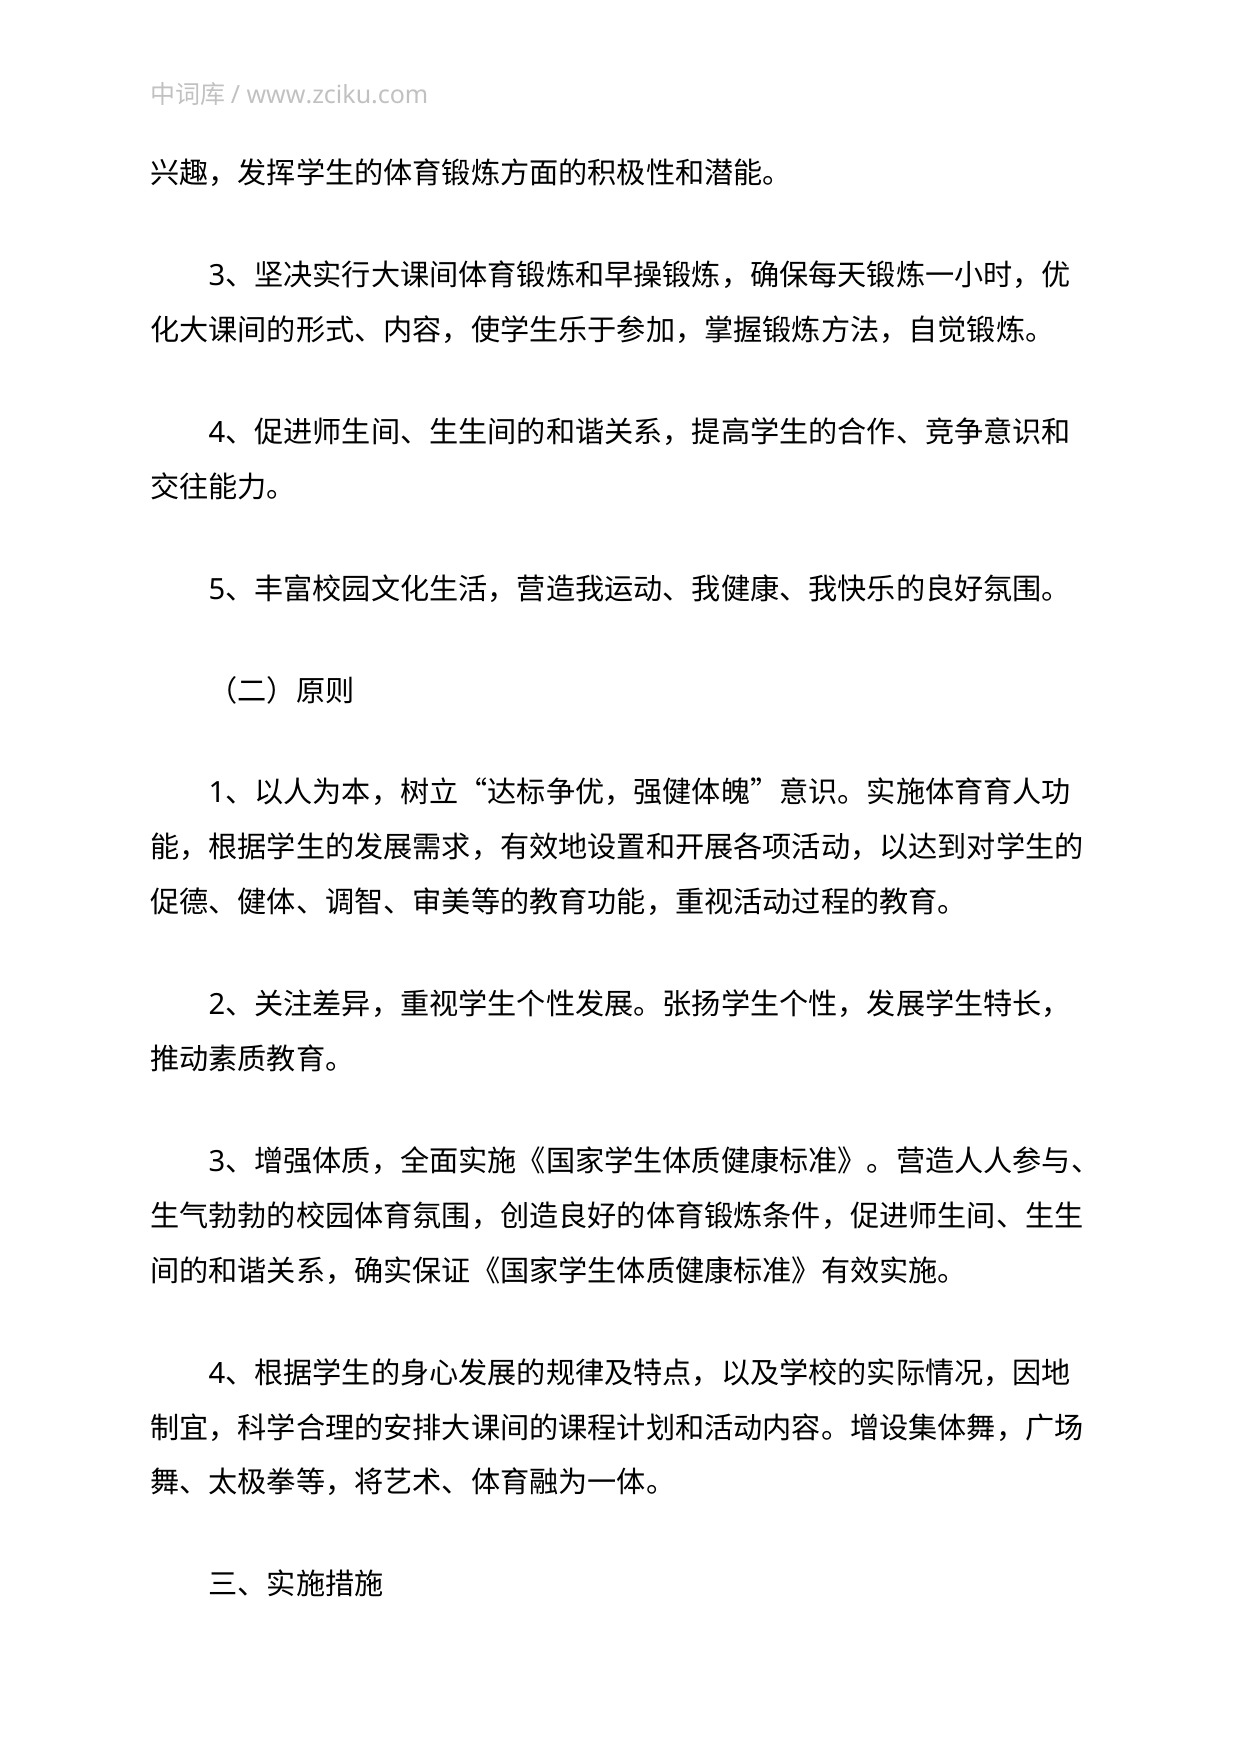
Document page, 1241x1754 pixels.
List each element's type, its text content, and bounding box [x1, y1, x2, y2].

text 三、实施措施 [150, 1561, 1090, 1603]
text （二）原则 [150, 667, 1090, 709]
text 2、关注差异，重视学生个性发展。张扬学生个性，发展学生特长，推动素质教育。 [150, 981, 1090, 1078]
text 5、丰富校园文化生活，营造我运动、我健康、我快乐的良好氛围。 [150, 565, 1090, 608]
text 4、促进师生间、生生间的和谐关系，提高学生的合作、竞争意识和交往能力。 [150, 408, 1090, 506]
text 3、增强体质，全面实施《国家学生体质健康标准》。营造人人参与、生气勃勃的校园体育氛围，创造良好的体育锻炼条件，促进师生间、生生间的和谐关系，确实保证《国家学生体质健康标准》有效实施。 [150, 1137, 1090, 1290]
text 3、坚决实行大课间体育锻炼和早操锻炼，确保每天锻炼一小时，优化大课间的形式、内容，使学生乐于参加，掌握锻炼方法，自觉锻炼。 [150, 252, 1090, 349]
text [150, 150, 1090, 192]
text 4、根据学生的身心发展的规律及特点，以及学校的实际情况，因地制宜，科学合理的安排大课间的课程计划和活动内容。增设集体舞，广场舞、太极拳等，将艺术、体育融为一体。 [150, 1349, 1090, 1501]
text 1、以人为本，树立“达标争优，强健体魄”意识。实施体育育人功能，根据学生的发展需求，有效地设置和开展各项活动，以达到对学生的促德、健体、调智、审美等的教育功能，重视活动过程的教育。 [150, 769, 1090, 921]
